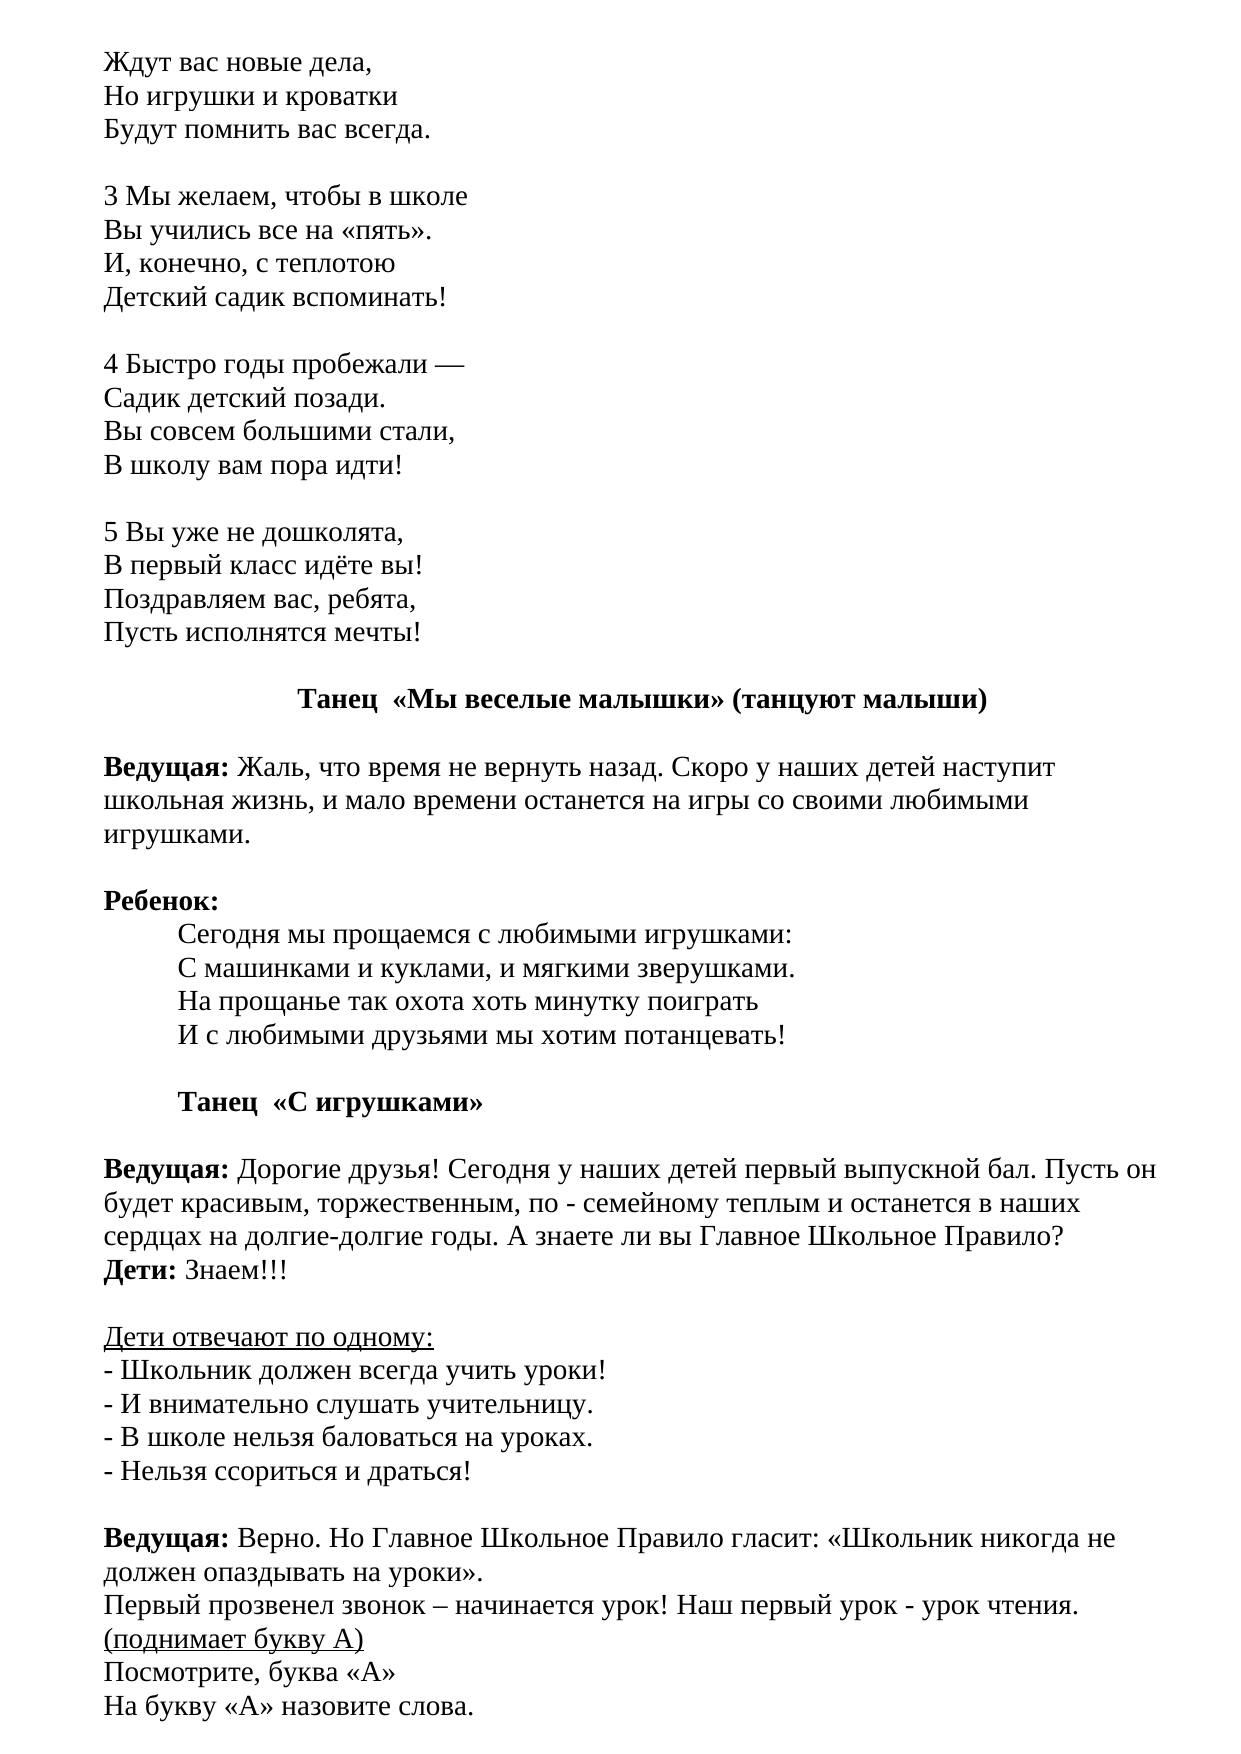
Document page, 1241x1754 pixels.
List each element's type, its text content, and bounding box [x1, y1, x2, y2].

text Ведущая: Жаль, что время не вернуть назад. Скоро у наших детей наступит школьная жизнь, и мало времени останется на игры со своими любимыми игрушками. [103, 715, 1181, 849]
text Танец «С игрушками» [103, 1084, 1181, 1118]
text С машинками и куклами, и мягкими зверушками. [103, 950, 1181, 983]
text Ребенок: [103, 849, 1181, 916]
text И с любимыми друзьями мы хотим потанцевать! [103, 1017, 1181, 1051]
text Ведущая: Дорогие друзья! Сегодня у наших детей первый выпускной бал. Пусть он будет красивым, торжественным, по - семейному теплым и останется в наших сердцах на долгие-долгие годы. А знаете ли вы Главное Школьное Правило? Дети: Знаем!!! [103, 1118, 1181, 1285]
text Сегодня мы прощаемся с любимыми игрушками: [103, 916, 1181, 950]
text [103, 44, 1181, 648]
text На прощанье так охота хоть минутку поиграть [103, 983, 1181, 1017]
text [103, 1285, 1181, 1721]
text Танец «Мы веселые малышки» (танцуют малыши) [103, 648, 1181, 715]
